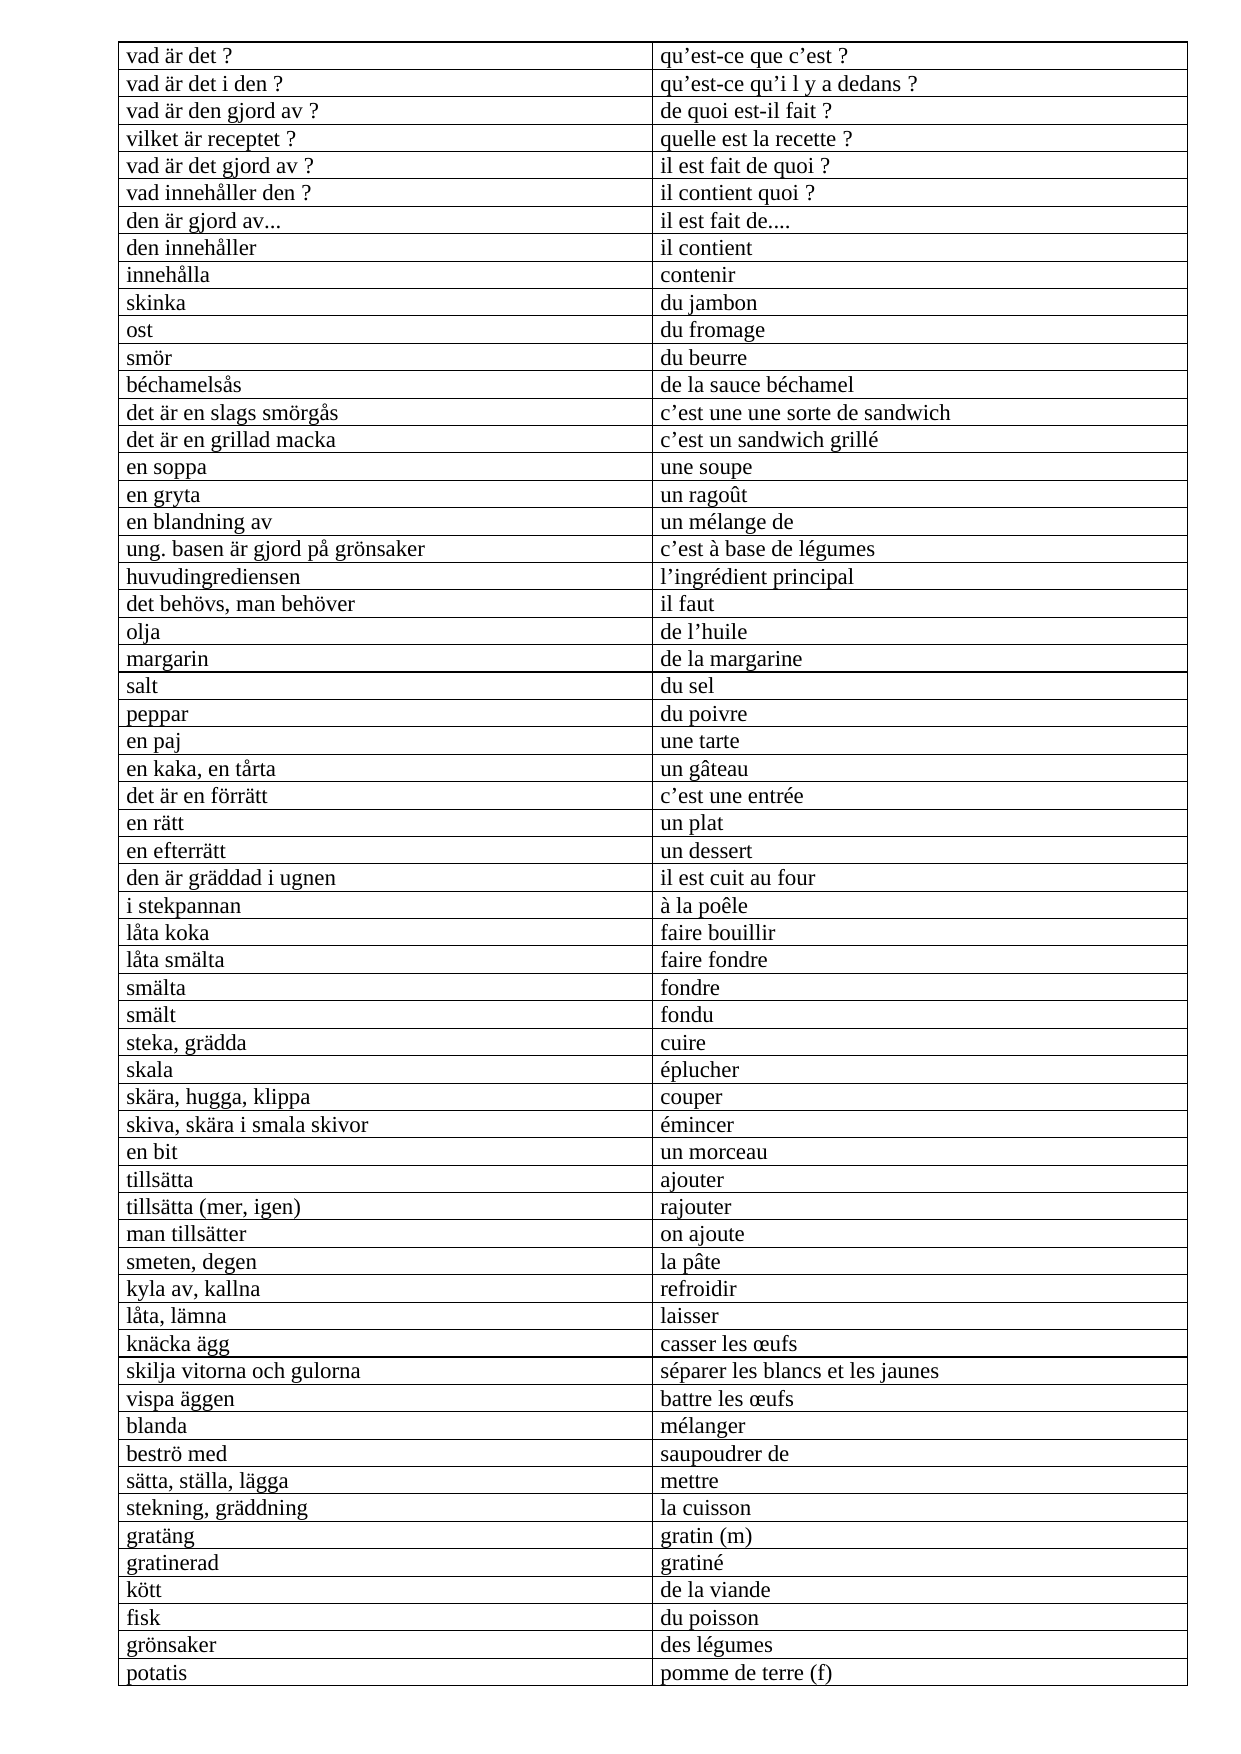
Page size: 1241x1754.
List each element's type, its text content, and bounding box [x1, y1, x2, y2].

table_cell låta, lämna [119, 1303, 652, 1329]
table_cell battre les œufs [653, 1385, 1187, 1411]
table_cell kött [119, 1577, 652, 1603]
table_cell smeten, degen [119, 1248, 652, 1274]
table_cell steka, grädda [119, 1029, 652, 1055]
table_cell den innehåller [119, 234, 652, 261]
table_cell il contient quoi ? [653, 179, 1187, 206]
table_cell on ajoute [653, 1220, 1187, 1247]
table_cell cuire [653, 1029, 1187, 1055]
table_cell smält [119, 1001, 652, 1028]
table_cell casser les œufs [653, 1330, 1187, 1356]
table_cell det är en förrätt [119, 782, 652, 808]
table_cell gratinerad [119, 1549, 652, 1576]
table_cell knäcka ägg [119, 1330, 652, 1356]
table_cell vad är det ? [119, 43, 652, 69]
table_cell tillsätta [119, 1166, 652, 1192]
table_cell man tillsätter [119, 1220, 652, 1247]
table_cell séparer les blancs et les jaunes [653, 1358, 1187, 1384]
table_cell sätta, ställa, lägga [119, 1467, 652, 1493]
table_cell contenir [653, 262, 1187, 288]
table_cell tillsätta (mer, igen) [119, 1193, 652, 1219]
table_cell il faut [653, 590, 1187, 617]
table_cell det är en grillad macka [119, 426, 652, 452]
table_cell låta koka [119, 919, 652, 945]
table_cell en efterrätt [119, 837, 652, 863]
table_cell l’ingrédient principal [653, 563, 1187, 589]
table_cell skiva, skära i smala skivor [119, 1111, 652, 1137]
table_cell qu’est-ce qu’i l y a dedans ? [653, 70, 1187, 96]
table_cell mettre [653, 1467, 1187, 1493]
table_cell c’est un sandwich grillé [653, 426, 1187, 452]
table_cell innehålla [119, 262, 652, 288]
table_cell qu’est-ce que c’est ? [653, 43, 1187, 69]
table_cell peppar [119, 700, 652, 726]
table_cell un morceau [653, 1138, 1187, 1164]
table_cell faire bouillir [653, 919, 1187, 945]
table_cell margarin [119, 645, 652, 671]
table_cell den är gräddad i ugnen [119, 864, 652, 891]
table_cell den är gjord av... [119, 207, 652, 233]
table_cell i stekpannan [119, 892, 652, 918]
table_cell en paj [119, 727, 652, 754]
table_cell vad är den gjord av ? [119, 97, 652, 123]
table_cell gratin (m) [653, 1522, 1187, 1548]
table_cell c’est à base de légumes [653, 536, 1187, 562]
table_cell à la poêle [653, 892, 1187, 918]
table_cell une soupe [653, 453, 1187, 480]
table_cell ajouter [653, 1166, 1187, 1192]
table_cell béchamelsås [119, 371, 652, 397]
table_cell faire fondre [653, 946, 1187, 973]
table_cell un plat [653, 810, 1187, 836]
table_cell du jambon [653, 289, 1187, 315]
table_cell stekning, gräddning [119, 1494, 652, 1521]
table_cell rajouter [653, 1193, 1187, 1219]
table_cell ost [119, 316, 652, 343]
table_cell il est cuit au four [653, 864, 1187, 891]
table_cell gratiné [653, 1549, 1187, 1576]
table_cell un ragoût [653, 481, 1187, 507]
table_cell de la margarine [653, 645, 1187, 671]
table_cell vispa äggen [119, 1385, 652, 1411]
table_cell un gâteau [653, 755, 1187, 781]
table_cell grönsaker [119, 1631, 652, 1658]
table_cell potatis [119, 1659, 652, 1685]
table_cell éplucher [653, 1056, 1187, 1082]
table_cell salt [119, 673, 652, 699]
table_cell ung. basen är gjord på grönsaker [119, 536, 652, 562]
table_cell du sel [653, 673, 1187, 699]
table_cell une tarte [653, 727, 1187, 754]
table_cell il est fait de.... [653, 207, 1187, 233]
table_cell vilket är receptet ? [119, 125, 652, 151]
table_cell blanda [119, 1412, 652, 1438]
table_cell du beurre [653, 344, 1187, 370]
table_cell quelle est la recette ? [653, 125, 1187, 151]
table_cell skala [119, 1056, 652, 1082]
table_cell vad är det i den ? [119, 70, 652, 96]
table_cell de quoi est-il fait ? [653, 97, 1187, 123]
table_cell refroidir [653, 1275, 1187, 1302]
table_cell en soppa [119, 453, 652, 480]
table_cell huvudingrediensen [119, 563, 652, 589]
table_cell couper [653, 1084, 1187, 1110]
table_cell de la viande [653, 1577, 1187, 1603]
table_cell skära, hugga, klippa [119, 1084, 652, 1110]
table_cell kyla av, kallna [119, 1275, 652, 1302]
table_cell un dessert [653, 837, 1187, 863]
table_cell låta smälta [119, 946, 652, 973]
table_cell fondre [653, 974, 1187, 1000]
table_cell en gryta [119, 481, 652, 507]
table_cell vad innehåller den ? [119, 179, 652, 206]
table_cell pomme de terre (f) [653, 1659, 1187, 1685]
table_cell du poisson [653, 1604, 1187, 1630]
table_cell fisk [119, 1604, 652, 1630]
table_cell en rätt [119, 810, 652, 836]
table_cell un mélange de [653, 508, 1187, 534]
table_cell c’est une une sorte de sandwich [653, 399, 1187, 425]
table_cell en blandning av [119, 508, 652, 534]
table_cell gratäng [119, 1522, 652, 1548]
table_cell skinka [119, 289, 652, 315]
table_cell du fromage [653, 316, 1187, 343]
table_cell det behövs, man behöver [119, 590, 652, 617]
table_cell c’est une entrée [653, 782, 1187, 808]
table_cell la pâte [653, 1248, 1187, 1274]
table_cell smör [119, 344, 652, 370]
table_cell fondu [653, 1001, 1187, 1028]
table_cell de la sauce béchamel [653, 371, 1187, 397]
table_cell du poivre [653, 700, 1187, 726]
table_cell des légumes [653, 1631, 1187, 1658]
table_cell saupoudrer de [653, 1440, 1187, 1466]
table_cell beströ med [119, 1440, 652, 1466]
table_cell il est fait de quoi ? [653, 152, 1187, 178]
table_cell en bit [119, 1138, 652, 1164]
table_cell skilja vitorna och gulorna [119, 1358, 652, 1384]
table_cell de l’huile [653, 618, 1187, 644]
table_cell la cuisson [653, 1494, 1187, 1521]
table_cell smälta [119, 974, 652, 1000]
table_cell laisser [653, 1303, 1187, 1329]
table_cell mélanger [653, 1412, 1187, 1438]
table_cell vad är det gjord av ? [119, 152, 652, 178]
table_cell émincer [653, 1111, 1187, 1137]
table_cell olja [119, 618, 652, 644]
table_cell il contient [653, 234, 1187, 261]
table_cell en kaka, en tårta [119, 755, 652, 781]
table_cell det är en slags smörgås [119, 399, 652, 425]
